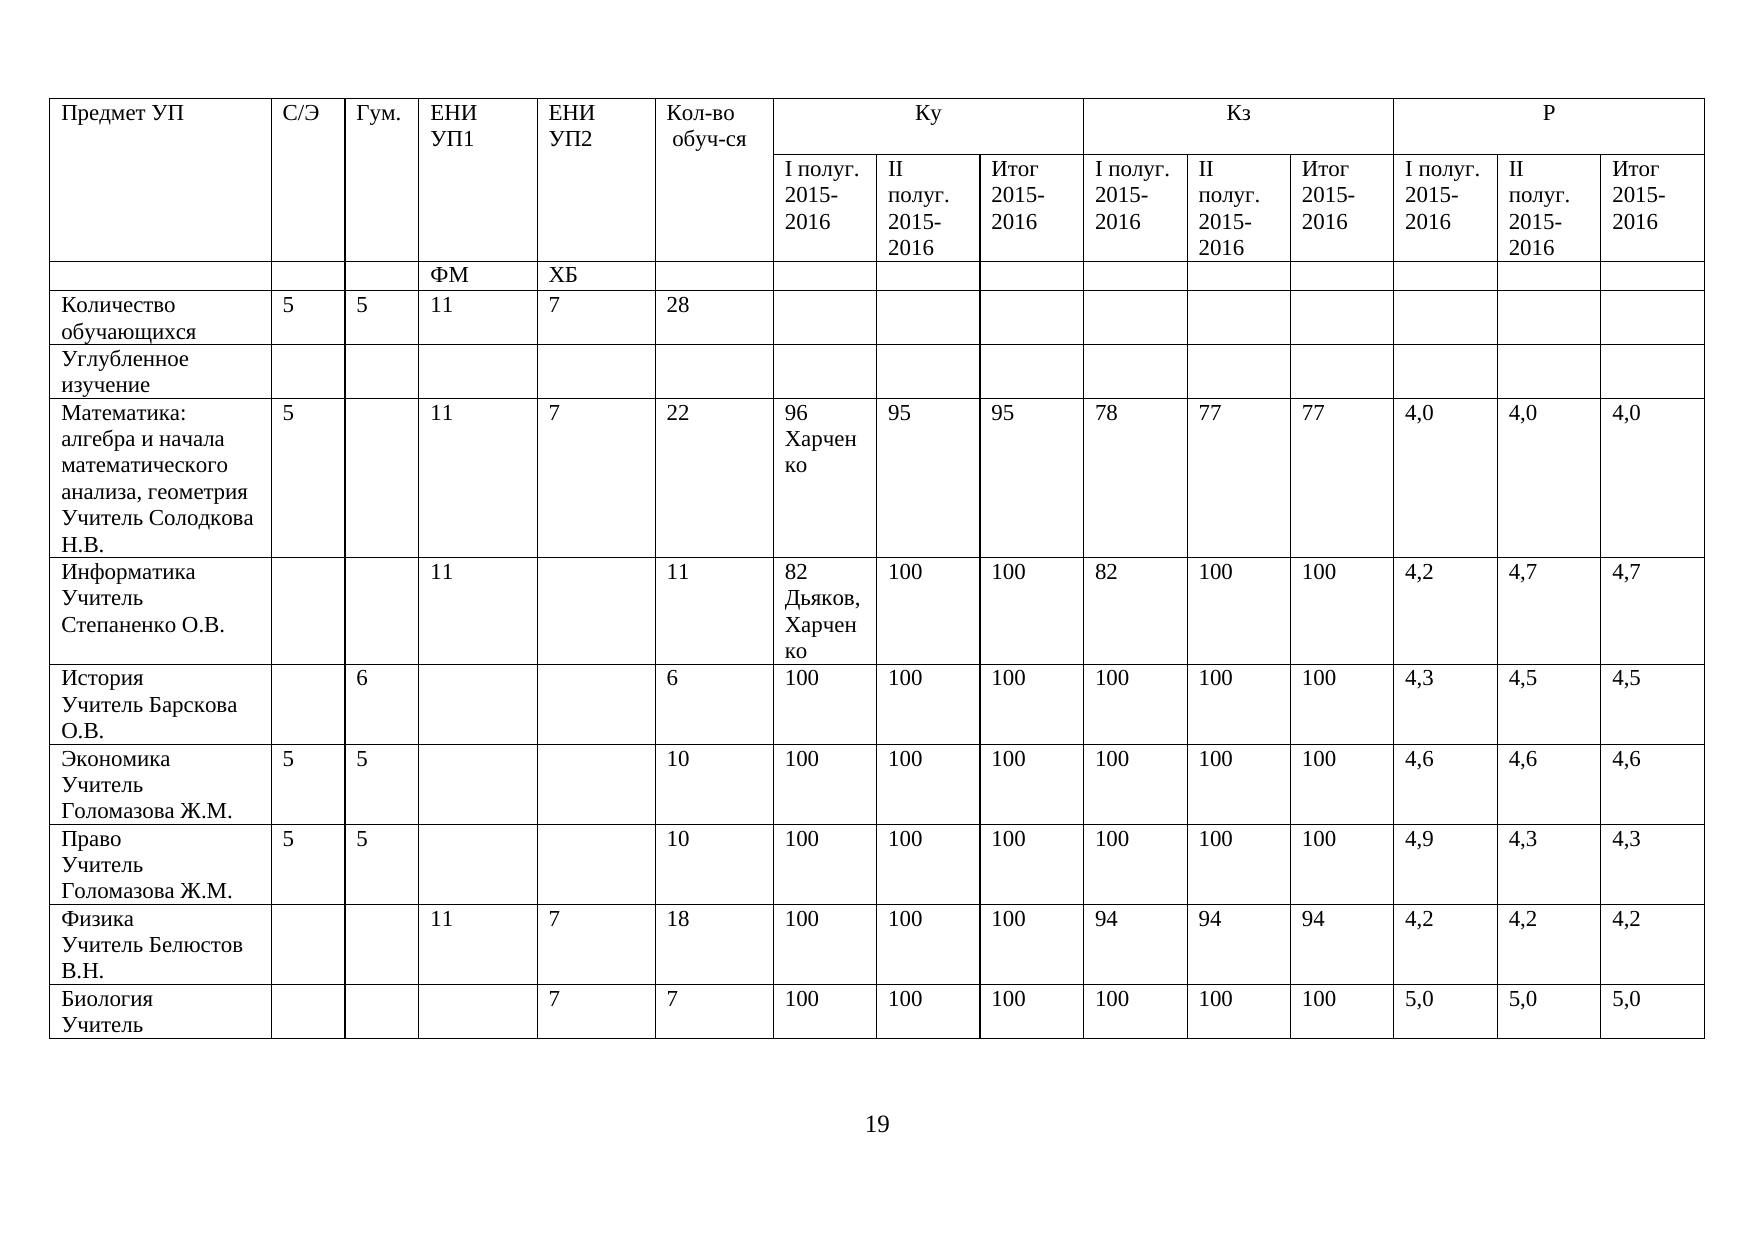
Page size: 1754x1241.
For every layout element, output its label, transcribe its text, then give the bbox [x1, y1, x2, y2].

table_cell 100 [774, 905, 876, 984]
table_cell Количество обучающихся [50, 291, 271, 344]
table_cell 94 [1188, 905, 1290, 984]
table_cell [272, 905, 344, 984]
table_cell 100 [774, 665, 876, 743]
table_cell 11 [656, 558, 773, 663]
table_cell 4,9 [1394, 825, 1497, 904]
table_header Гум. [346, 99, 418, 261]
table_cell 100 [981, 665, 1083, 743]
table_cell 100 [981, 745, 1083, 824]
table_cell Математика: алгебра и начала математического анализа, геометрия Учитель Солодкова Н.В. [50, 399, 271, 557]
table_cell [1084, 345, 1187, 398]
table_cell II полуг. 2015-2016 [877, 155, 979, 261]
table_cell 11 [419, 558, 537, 663]
table_cell 4,6 [1601, 745, 1704, 824]
table_cell 5 [346, 745, 418, 824]
table_cell 100 [1291, 825, 1393, 904]
table_cell [877, 345, 979, 398]
table_cell [272, 558, 344, 663]
table_cell 100 [1188, 985, 1290, 1038]
table_cell [774, 291, 876, 344]
table_cell 100 [981, 905, 1083, 984]
table_cell [419, 745, 537, 824]
table_cell [1394, 262, 1497, 290]
table_cell [419, 985, 537, 1038]
table_cell [50, 262, 271, 290]
table_cell 5 [272, 825, 344, 904]
table_cell [419, 345, 537, 398]
table_cell [272, 262, 344, 290]
table_header Ку [774, 99, 1083, 154]
table_cell [272, 665, 344, 743]
table_cell 100 [1188, 558, 1290, 663]
table_cell 100 [774, 745, 876, 824]
table_cell 10 [656, 745, 773, 824]
table_cell 7 [656, 985, 773, 1038]
table_cell 5 [272, 745, 344, 824]
table_cell 4,2 [1601, 905, 1704, 984]
table_cell 100 [1291, 558, 1393, 663]
table_cell [1291, 345, 1393, 398]
table_cell 78 [1084, 399, 1187, 557]
table_cell 100 [1084, 985, 1187, 1038]
table_cell 77 [1188, 399, 1290, 557]
table_cell Физика Учитель Белюстов В.Н. [50, 905, 271, 984]
table_cell [1601, 345, 1704, 398]
table_cell 100 [774, 825, 876, 904]
table_cell 100 [877, 825, 979, 904]
table_cell [272, 985, 344, 1038]
table_cell [1188, 262, 1290, 290]
table_cell [981, 262, 1083, 290]
table_cell [346, 399, 418, 557]
table_cell 5,0 [1394, 985, 1497, 1038]
table_cell Право Учитель Голомазова Ж.М. [50, 825, 271, 904]
table_header Предмет УП [50, 99, 271, 261]
table_cell [1601, 291, 1704, 344]
table_cell [774, 345, 876, 398]
table_cell ХБ [538, 262, 655, 290]
table_cell [1188, 345, 1290, 398]
table_cell 6 [346, 665, 418, 743]
table_cell 100 [1188, 665, 1290, 743]
table_cell 94 [1084, 905, 1187, 984]
table_cell I полуг. 2015-2016 [774, 155, 876, 261]
table_cell 94 [1291, 905, 1393, 984]
table_cell [1291, 262, 1393, 290]
table_cell 28 [656, 291, 773, 344]
table_cell [877, 262, 979, 290]
table_cell [346, 985, 418, 1038]
table_cell [981, 345, 1083, 398]
table_cell 11 [419, 291, 537, 344]
table_cell II полуг. 2015-2016 [1498, 155, 1600, 261]
table_cell [419, 825, 537, 904]
table_cell [1601, 262, 1704, 290]
table_header ЕНИ УП2 [538, 99, 655, 261]
table_cell [1498, 262, 1600, 290]
table_cell 4,6 [1394, 745, 1497, 824]
table_cell 82 [1084, 558, 1187, 663]
table_cell 22 [656, 399, 773, 557]
table_cell [1084, 262, 1187, 290]
table_cell 100 [877, 745, 979, 824]
table_cell 4,3 [1498, 825, 1600, 904]
table_cell [419, 665, 537, 743]
table_cell 4,3 [1394, 665, 1497, 743]
table_cell 7 [538, 985, 655, 1038]
table_cell 100 [1084, 665, 1187, 743]
table_cell 4,5 [1601, 665, 1704, 743]
table_cell [346, 345, 418, 398]
table_cell 4,6 [1498, 745, 1600, 824]
table_cell 5 [346, 291, 418, 344]
table_cell 4,3 [1601, 825, 1704, 904]
table_cell 4,2 [1394, 905, 1497, 984]
table_cell 100 [1291, 665, 1393, 743]
table_cell 4,7 [1498, 558, 1600, 663]
table_cell 82 Дьяков, Харченко [774, 558, 876, 663]
table_cell 10 [656, 825, 773, 904]
table_cell 100 [981, 558, 1083, 663]
table_header Кз [1084, 99, 1393, 154]
table_cell [538, 558, 655, 663]
table_cell [774, 262, 876, 290]
table_cell 18 [656, 905, 773, 984]
table_cell 100 [1188, 825, 1290, 904]
table_cell 100 [1188, 745, 1290, 824]
table_cell [877, 291, 979, 344]
table_cell 100 [1084, 745, 1187, 824]
table_cell I полуг. 2015-2016 [1084, 155, 1187, 261]
table_cell Информатика Учитель Степаненко О.В. [50, 558, 271, 663]
table_cell 5 [346, 825, 418, 904]
table_cell 100 [877, 558, 979, 663]
table_cell [656, 262, 773, 290]
table_cell 100 [1291, 985, 1393, 1038]
table_cell [346, 262, 418, 290]
table_cell 4,2 [1498, 905, 1600, 984]
table_cell [1498, 291, 1600, 344]
table_cell ФМ [419, 262, 537, 290]
table_cell 11 [419, 905, 537, 984]
table_cell Итог 2015-2016 [1601, 155, 1704, 261]
table_cell 95 [981, 399, 1083, 557]
table_cell 7 [538, 399, 655, 557]
table_cell 7 [538, 905, 655, 984]
table_cell 4,0 [1394, 399, 1497, 557]
table_cell 5 [272, 291, 344, 344]
table_cell [1084, 291, 1187, 344]
table_cell [1188, 291, 1290, 344]
table_cell 100 [1291, 745, 1393, 824]
table_cell [1291, 291, 1393, 344]
table_cell 4,7 [1601, 558, 1704, 663]
table_cell [538, 665, 655, 743]
table_cell 5,0 [1601, 985, 1704, 1038]
table_cell [656, 345, 773, 398]
table_cell [538, 345, 655, 398]
table_cell [1498, 345, 1600, 398]
table_cell История Учитель Барскова О.В. [50, 665, 271, 743]
table_cell [538, 825, 655, 904]
table_cell [346, 905, 418, 984]
table_cell 77 [1291, 399, 1393, 557]
table_header С/Э [272, 99, 344, 261]
table_cell Итог 2015-2016 [981, 155, 1083, 261]
table_cell [1394, 291, 1497, 344]
table_cell Углубленное изучение [50, 345, 271, 398]
table_cell 11 [419, 399, 537, 557]
table_cell 5 [272, 399, 344, 557]
table_cell [538, 745, 655, 824]
table_cell Итог 2015-2016 [1291, 155, 1393, 261]
table_cell 95 [877, 399, 979, 557]
table_cell 100 [877, 985, 979, 1038]
table_header ЕНИ УП1 [419, 99, 537, 261]
table_cell 100 [877, 905, 979, 984]
table_cell 100 [981, 985, 1083, 1038]
table_cell [346, 558, 418, 663]
table_header Р [1394, 99, 1704, 154]
table_cell 7 [538, 291, 655, 344]
table_cell [1394, 345, 1497, 398]
table_cell 4,5 [1498, 665, 1600, 743]
table_cell I полуг. 2015-2016 [1394, 155, 1497, 261]
table_cell 100 [774, 985, 876, 1038]
table_cell 100 [1084, 825, 1187, 904]
table_header Кол-во обуч-ся [656, 99, 773, 261]
table_cell 6 [656, 665, 773, 743]
table_cell 4,0 [1498, 399, 1600, 557]
table_cell Экономика Учитель Голомазова Ж.М. [50, 745, 271, 824]
table_cell II полуг. 2015-2016 [1188, 155, 1290, 261]
table_cell [981, 291, 1083, 344]
table_cell 4,2 [1394, 558, 1497, 663]
table_cell 100 [877, 665, 979, 743]
table_cell 5,0 [1498, 985, 1600, 1038]
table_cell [50, 985, 271, 1038]
table_cell 100 [981, 825, 1083, 904]
table_cell [272, 345, 344, 398]
table_cell 4,0 [1601, 399, 1704, 557]
table_cell 96 Харченко [774, 399, 876, 557]
